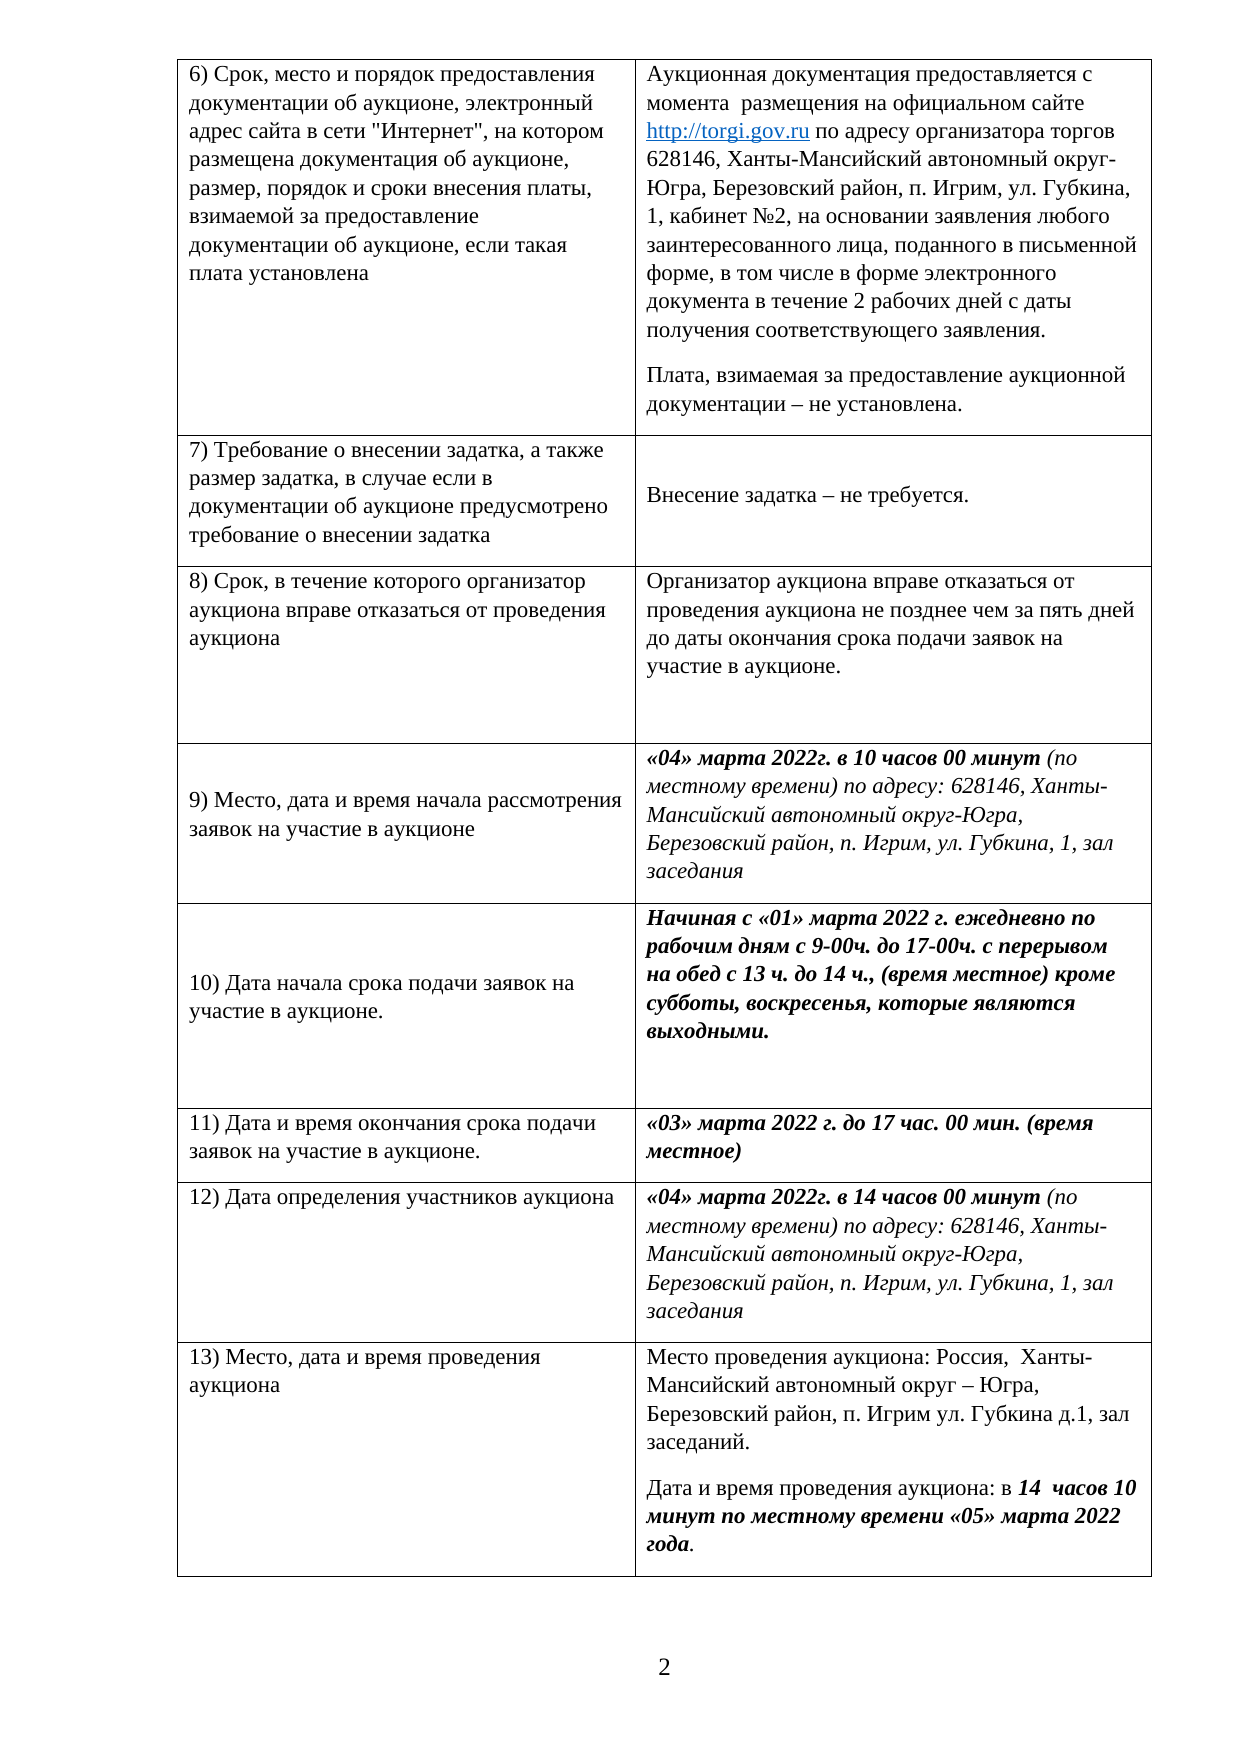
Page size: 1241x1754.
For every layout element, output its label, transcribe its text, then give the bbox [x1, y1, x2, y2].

table_cell Внесение задатка – не требуется. [636, 436, 1151, 566]
table_cell Место проведения аукциона: Россия, Ханты- Мансийский автономный округ – Югра, Березовский район, п. Игрим ул. Губкина д.1, зал заседаний. Дата и время проведения аукциона: в 14 часов 10 минут по местному времени «05» марта 2022 года. [636, 1343, 1151, 1576]
table_cell Аукционная документация предоставляется с момента размещения на официальном сайте http://torgi.gov.ru по адресу организатора торгов 628146, Ханты-Мансийский автономный округ-Югра, Березовский район, п. Игрим, ул. Губкина, 1, кабинет №2, на основании заявления любого заинтересованного лица, поданного в письменной форме, в том числе в форме электронного документа в течение 2 рабочих дней с даты получения соответствующего заявления. Плата, взимаемая за предоставление аукционной документации – не установлена. [636, 60, 1151, 435]
table_cell «04» марта 2022г. в 14 часов 00 минут (по местному времени) по адресу: 628146, Ханты-Мансийский автономный округ-Югра, Березовский район, п. Игрим, ул. Губкина, 1, зал заседания [636, 1183, 1151, 1342]
table_cell 11) Дата и время окончания срока подачи заявок на участие в аукционе. [178, 1109, 635, 1182]
table_cell 7) Требование о внесении задатка, а также размер задатка, в случае если в документации об аукционе предусмотрено требование о внесении задатка [178, 436, 635, 566]
table_cell 13) Место, дата и время проведения аукциона [178, 1343, 635, 1576]
table_cell 12) Дата определения участников аукциона [178, 1183, 635, 1342]
table_cell 8) Срок, в течение которого организатор аукциона вправе отказаться от проведения аукциона [178, 567, 635, 743]
table_cell 9) Место, дата и время начала рассмотрения заявок на участие в аукционе [178, 744, 635, 903]
table_cell Начиная с «01» марта 2022 г. ежедневно по рабочим дням с 9-00ч. до 17-00ч. с перерывом на обед с 13 ч. до 14 ч., (время местное) кроме субботы, воскресенья, которые являются выходными. [636, 904, 1151, 1108]
table_cell «04» марта 2022г. в 10 часов 00 минут (по местному времени) по адресу: 628146, Ханты-Мансийский автономный округ-Югра, Березовский район, п. Игрим, ул. Губкина, 1, зал заседания [636, 744, 1151, 903]
table_cell 6) Срок, место и порядок предоставления документации об аукционе, электронный адрес сайта в сети "Интернет", на котором размещена документация об аукционе, размер, порядок и сроки внесения платы, взимаемой за предоставление документации об аукционе, если такая плата установлена [178, 60, 635, 435]
table_cell «03» марта 2022 г. до 17 час. 00 мин. (время местное) [636, 1109, 1151, 1182]
table_cell Организатор аукциона вправе отказаться от проведения аукциона не позднее чем за пять дней до даты окончания срока подачи заявок на участие в аукционе. [636, 567, 1151, 743]
table_cell 10) Дата начала срока подачи заявок на участие в аукционе. [178, 904, 635, 1108]
